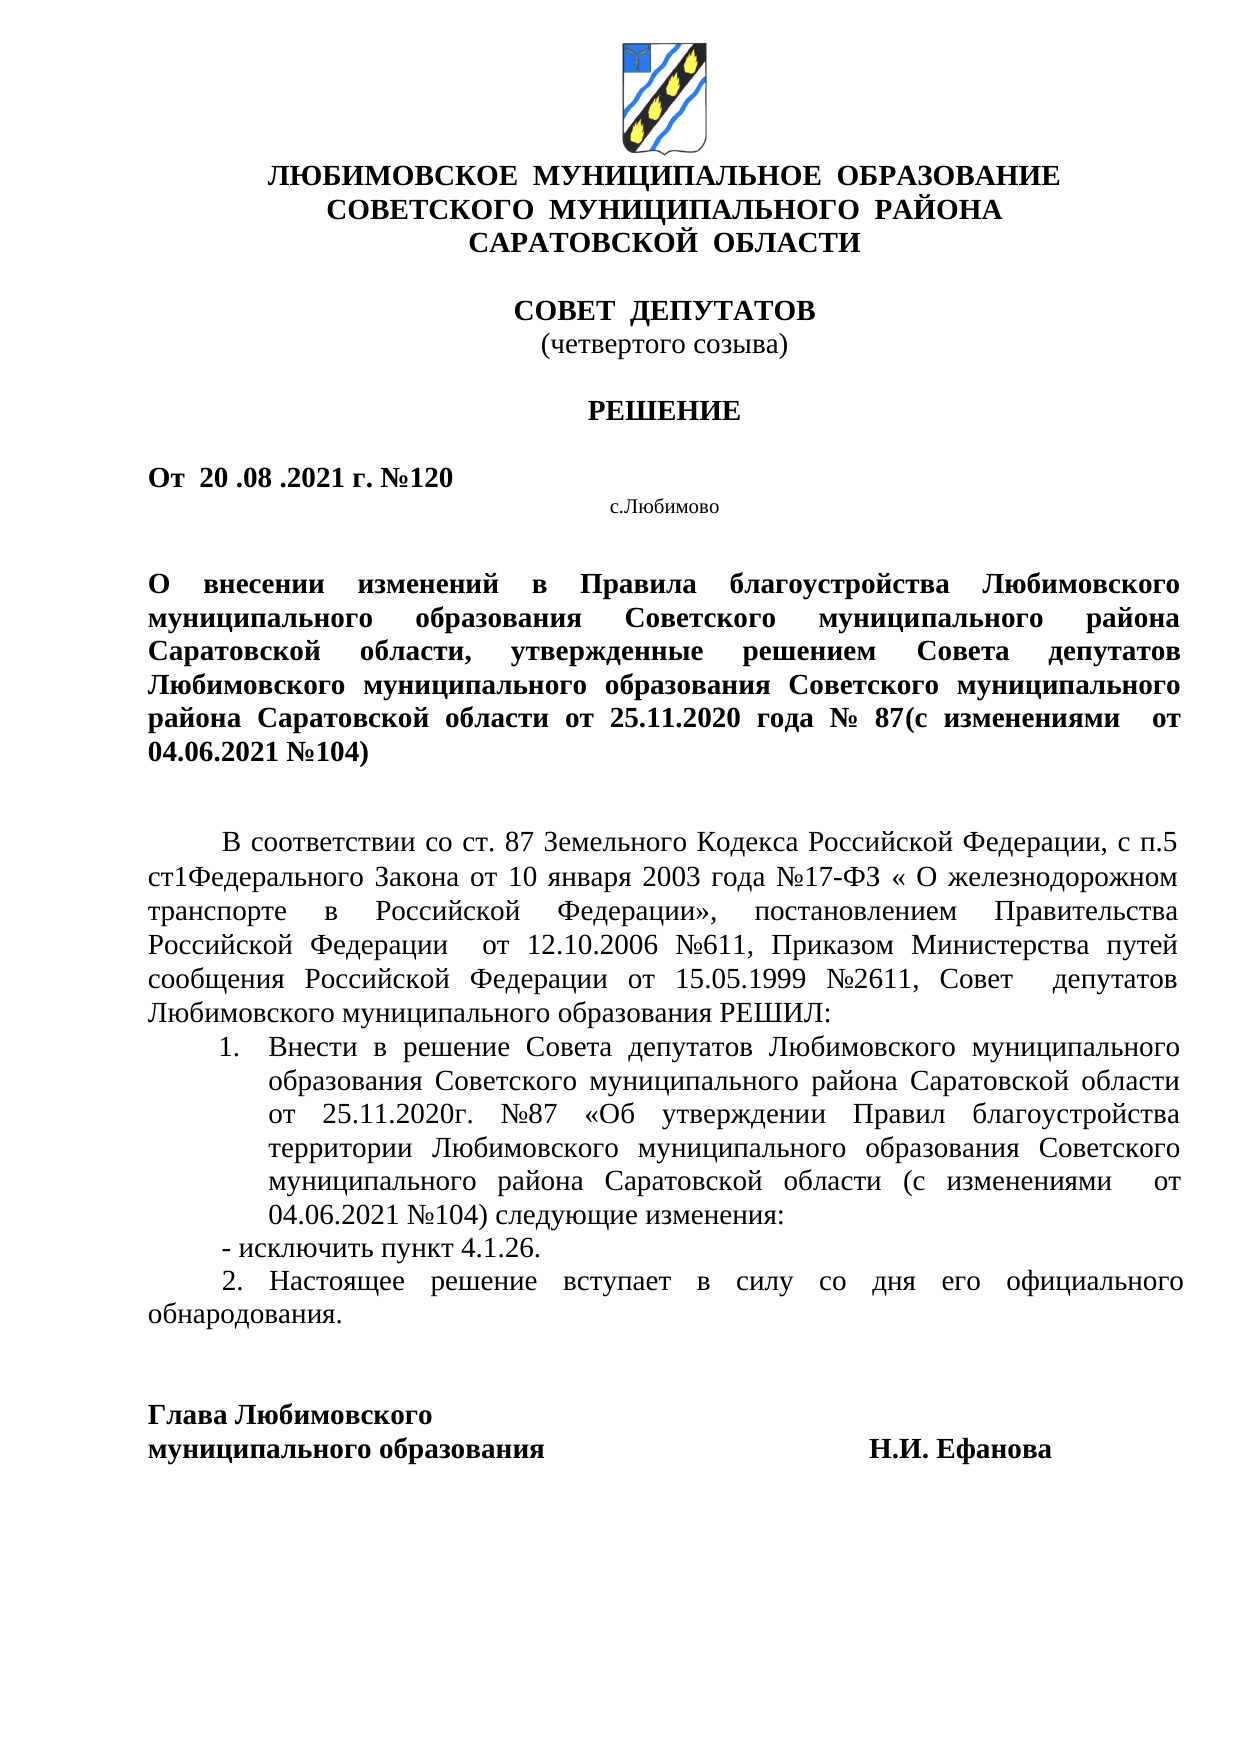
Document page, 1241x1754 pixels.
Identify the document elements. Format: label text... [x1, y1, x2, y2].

text СОВЕТСКОГО МУНИЦИПАЛЬНОГО РАЙОНА [148, 192, 1181, 226]
text РЕШЕНИЕ [148, 393, 1181, 427]
text - исключить пункт 4.1.26. [148, 1230, 1178, 1264]
text 2. Настоящее решение вступает в силу со дня его официального обнародования. [148, 1264, 1185, 1330]
text В соответствии со ст. 87 Земельного Кодекса Российской Федерации, с п.5 ст1Федерального Закона от 10 января 2003 года №17-ФЗ « О железнодорожном транспорте в Российской Федерации», постановлением Правительства Российской Федерации от 12.10.2006 №611, Приказом Министерства путей сообщения Российской Федерации от 15.05.1999 №2611, Совет депутатов Любимовского муниципального образования РЕШИЛ: [148, 825, 1179, 1029]
text (четвертого созыва) [148, 326, 1181, 360]
list Внести в решение Совета депутатов Любимовского муниципального образования Советского муниципального района Саратовской области от 25.11.2020г. №87 «Об утверждении Правил благоустройства территории Любимовского муниципального образования Советского муниципального района Саратовской области (с изменениями от 04.06.2021 №104) следующие изменения: [218, 1029, 1181, 1230]
text САРАТОВСКОЙ ОБЛАСТИ [148, 226, 1181, 259]
text Глава Любимовского [148, 1397, 1181, 1431]
text От 20 .08 .2021 г. №120 [148, 460, 1181, 494]
text муниципального образования Н.И. Ефанова [148, 1431, 1181, 1464]
text О внесении изменений в Правила благоустройства Любимовского муниципального образования Советского муниципального района Саратовской области, утвержденные решением Совета депутатов Любимовского муниципального образования Советского муниципального района Саратовской области от 25.11.2020 года № 87(с изменениями от 04.06.2021 №104) [148, 566, 1181, 767]
text СОВЕТ ДЕПУТАТОВ [148, 293, 1181, 326]
text с.Любимово [148, 494, 1181, 518]
text ЛЮБИМОВСКОЕ МУНИЦИПАЛЬНОЕ ОБРАЗОВАНИЕ [148, 158, 1181, 192]
